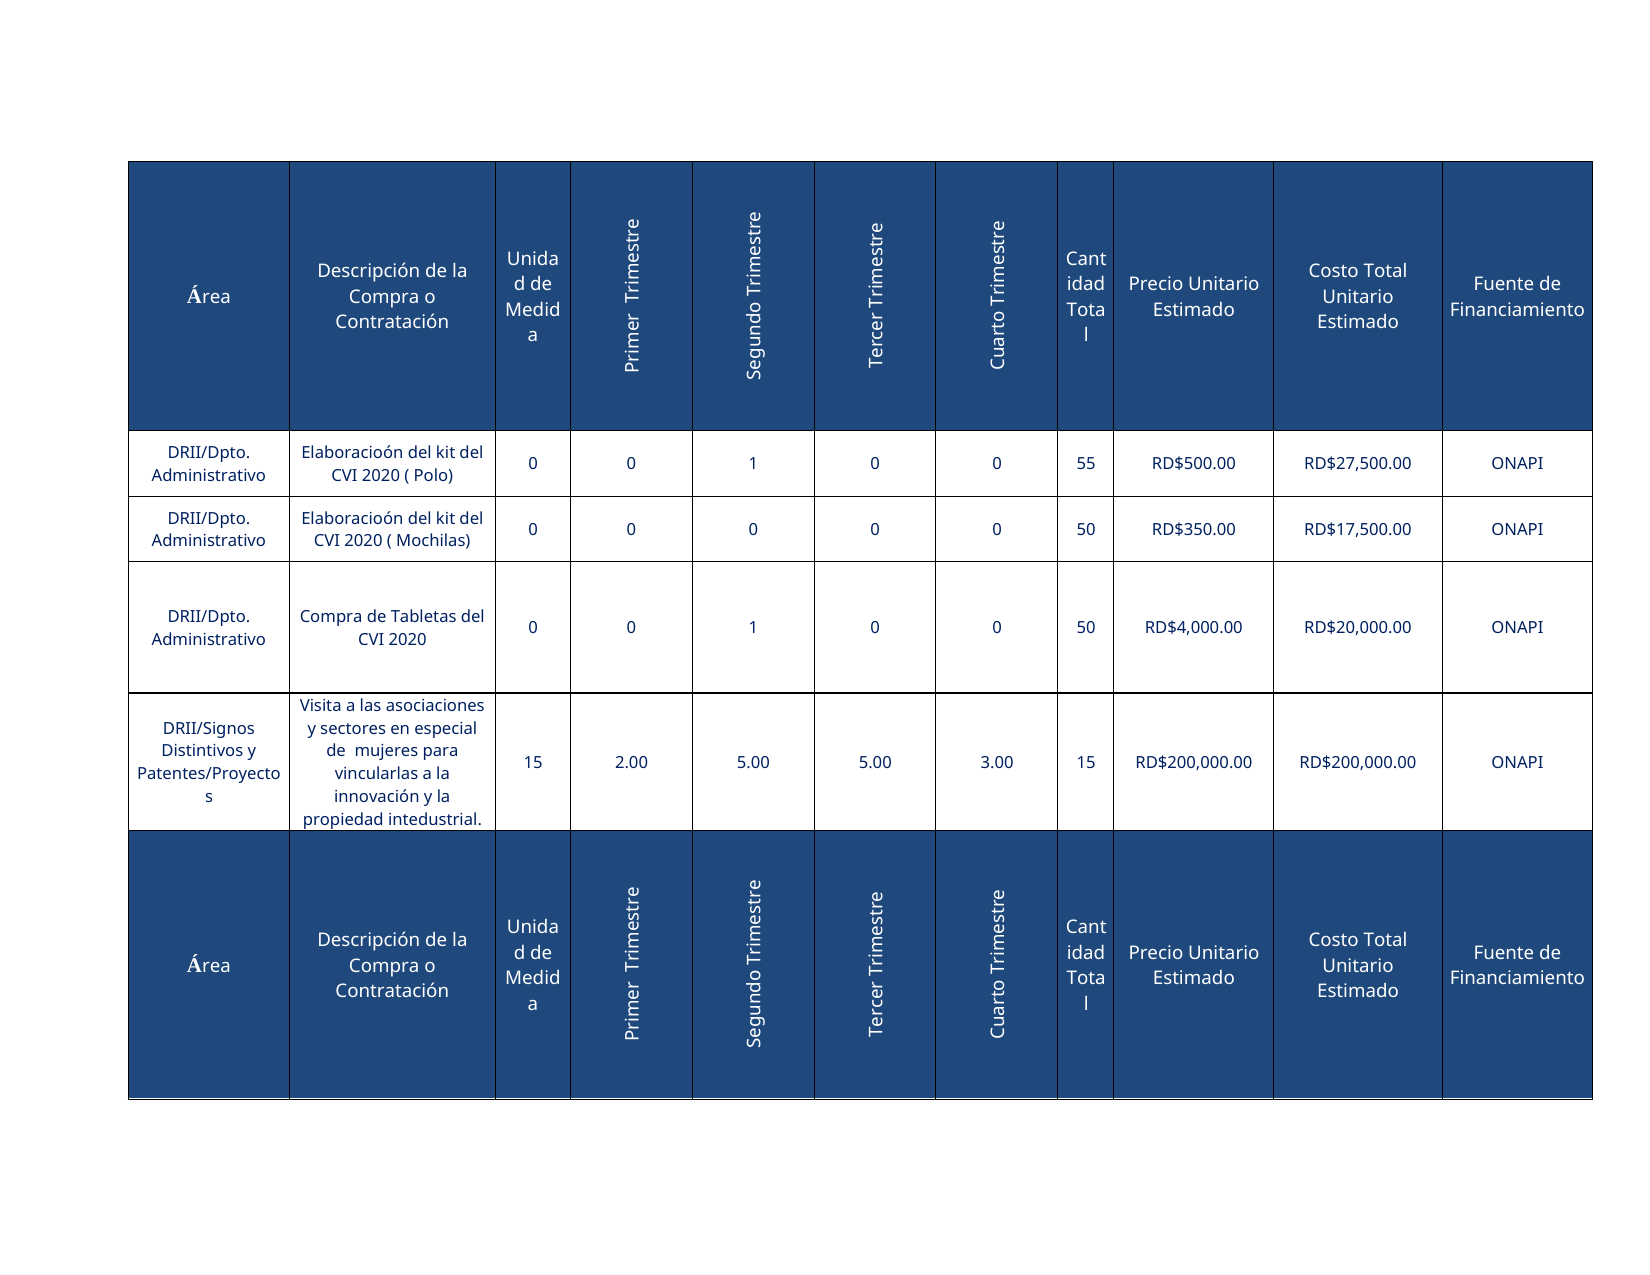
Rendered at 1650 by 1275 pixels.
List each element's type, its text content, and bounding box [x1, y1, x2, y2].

table_cell 0 [496, 431, 570, 496]
table_cell Fuente de Financiamiento [1443, 162, 1592, 430]
table_cell Primer Trimestre [571, 831, 692, 1098]
table_cell 0 [815, 497, 935, 561]
table_cell Elaboracioón del kit del CVI 2020 ( Polo) [290, 431, 495, 496]
table_cell DRII/Dpto. Administrativo [129, 431, 289, 496]
table_cell 50 [1058, 497, 1113, 561]
table_cell Tercer Trimestre [815, 162, 935, 430]
table_cell 0 [571, 562, 692, 692]
table_cell Cuarto Trimestre [936, 831, 1057, 1098]
table_cell Precio Unitario Estimado [1114, 162, 1273, 430]
table_cell Cantidad Total [1058, 162, 1113, 430]
table_cell Visita a las asociaciones y sectores en especial de mujeres para vincularlas a la innovación y la propiedad intedustrial. [290, 694, 495, 830]
table_cell RD$350.00 [1114, 497, 1273, 561]
table_cell 5.00 [815, 694, 935, 830]
table_cell 0 [815, 562, 935, 692]
table_cell RD$27,500.00 [1274, 431, 1442, 496]
table_cell 0 [936, 562, 1057, 692]
table_cell 15 [1058, 694, 1113, 830]
table_cell ONAPI [1443, 431, 1592, 496]
table_cell Precio Unitario Estimado [1114, 831, 1273, 1098]
table_cell 2.00 [571, 694, 692, 830]
table_cell ONAPI [1443, 694, 1592, 830]
table_cell 55 [1058, 431, 1113, 496]
table_cell Unidad de Medida [496, 162, 570, 430]
table_cell Área [129, 831, 289, 1098]
table_cell Primer Trimestre [571, 162, 692, 430]
table_cell DRII/Dpto. Administrativo [129, 497, 289, 561]
table_cell 1 [693, 431, 814, 496]
table_cell Fuente de Financiamiento [1443, 831, 1592, 1098]
table_cell DRII/Signos Distintivos y Patentes/Proyectos [129, 694, 289, 830]
table_cell Descripción de la Compra o Contratación [290, 162, 495, 430]
table_cell Cantidad Total [1058, 831, 1113, 1098]
table_cell 0 [693, 497, 814, 561]
table_cell Compra de Tabletas del CVI 2020 [290, 562, 495, 692]
table_cell RD$20,000.00 [1274, 562, 1442, 692]
table_cell 3.00 [936, 694, 1057, 830]
table_cell Tercer Trimestre [815, 831, 935, 1098]
table_cell RD$500.00 [1114, 431, 1273, 496]
table_cell 0 [571, 431, 692, 496]
table_cell ONAPI [1443, 497, 1592, 561]
table_cell Segundo Trimestre [693, 162, 814, 430]
table_cell 0 [496, 562, 570, 692]
table_cell 0 [815, 431, 935, 496]
table_cell Segundo Trimestre [693, 831, 814, 1098]
table_cell Unidad de Medida [496, 831, 570, 1098]
table_cell 5.00 [693, 694, 814, 830]
table_cell 1 [693, 562, 814, 692]
table_cell RD$4,000.00 [1114, 562, 1273, 692]
table_cell Descripción de la Compra o Contratación [290, 831, 495, 1098]
table_cell Área [129, 162, 289, 430]
table_cell RD$200,000.00 [1274, 694, 1442, 830]
table_cell ONAPI [1443, 562, 1592, 692]
table_cell RD$17,500.00 [1274, 497, 1442, 561]
table_cell Cuarto Trimestre [936, 162, 1057, 430]
table_cell 0 [936, 497, 1057, 561]
table_cell 0 [936, 431, 1057, 496]
table_cell 50 [1058, 562, 1113, 692]
table_cell 0 [496, 497, 570, 561]
table_cell Costo Total Unitario Estimado [1274, 162, 1442, 430]
table_cell 15 [496, 694, 570, 830]
table_cell Costo Total Unitario Estimado [1274, 831, 1442, 1098]
table_cell DRII/Dpto. Administrativo [129, 562, 289, 692]
table_cell RD$200,000.00 [1114, 694, 1273, 830]
table_cell Elaboracioón del kit del CVI 2020 ( Mochilas) [290, 497, 495, 561]
table_cell 0 [571, 497, 692, 561]
